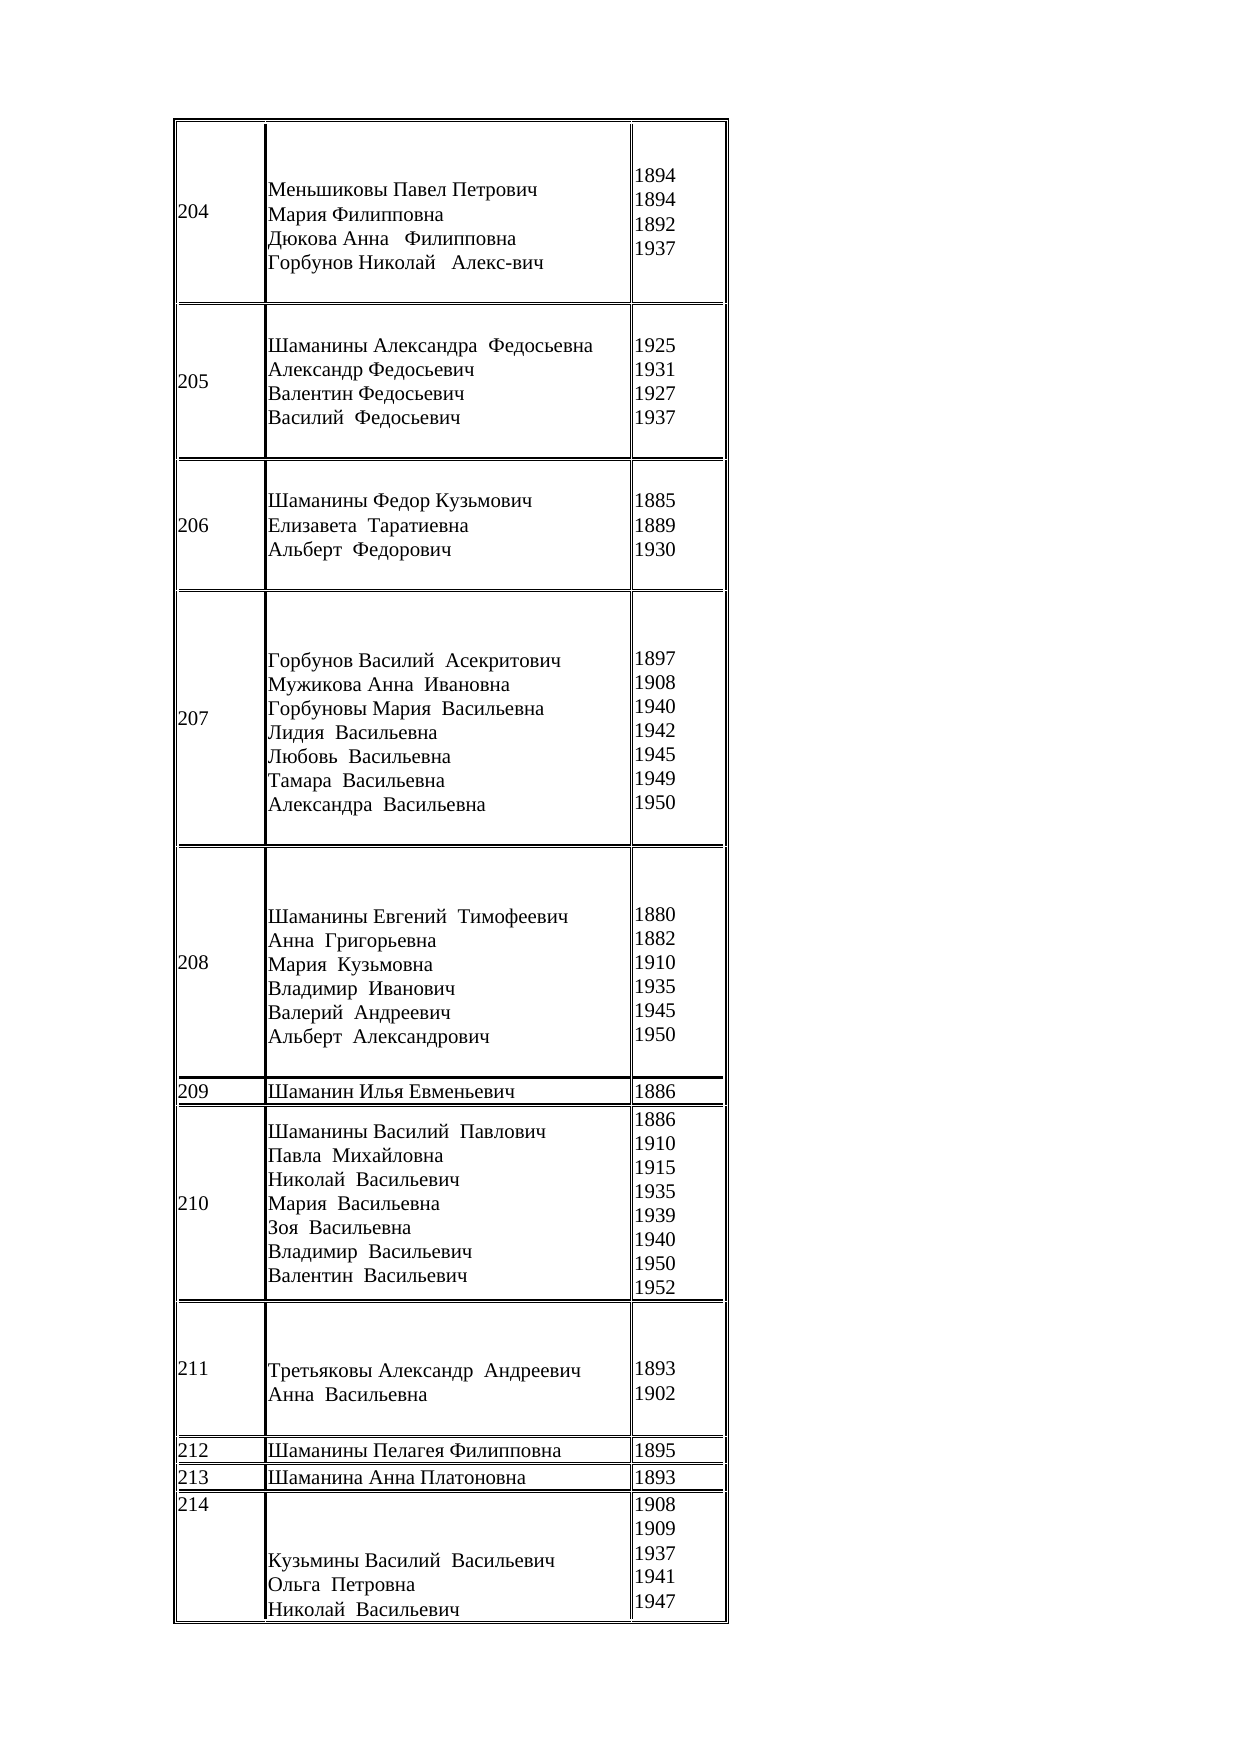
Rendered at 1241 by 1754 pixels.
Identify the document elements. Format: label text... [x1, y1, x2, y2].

table_cell Горбунов Василий Асекритович Мужикова Анна Ивановна Горбуновы Мария Васильевна Лидия Васильевна Любовь Васильевна Тамара Васильевна Александра Васильевна [267, 592, 630, 844]
table_cell Шаманины Пелагея Филипповна [267, 1438, 630, 1462]
table_cell 207 [175, 589, 265, 844]
table_cell 209 [177, 1076, 264, 1103]
table_cell Третьяковы Александр Андреевич Анна Васильевна [267, 1303, 630, 1434]
table_cell 1885 1889 1930 [633, 457, 726, 589]
table_cell 204 [177, 122, 265, 302]
table_cell 211 [177, 1299, 264, 1434]
table_cell 214 [177, 1489, 265, 1621]
table_cell Шаманины Федор Кузьмович Елизавета Таратиевна Альберт Федорович [267, 461, 630, 589]
table_cell 210 [177, 1103, 264, 1299]
table_cell 1895 [633, 1435, 726, 1462]
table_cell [632, 1489, 726, 1621]
table_cell 205 [175, 302, 265, 457]
table_cell 1886 1910 1915 1935 1939 1940 1950 1952 [633, 1103, 726, 1299]
table_cell 213 [175, 1462, 265, 1489]
table_cell 212 [177, 1435, 264, 1462]
table_cell Шаманин Илья Евменьевич [267, 1079, 630, 1103]
table_cell 1893 1902 [633, 1299, 726, 1434]
table_cell Шаманины Василий Павлович Павла Михайловна Николай Васильевич Мария Васильевна Зоя Васильевна Владимир Васильевич Валентин Васильевич [267, 1107, 630, 1299]
table_cell Шаманина Анна Платоновна [267, 1465, 630, 1489]
table_cell 206 [177, 457, 264, 589]
table_cell Шаманины Евгений Тимофеевич Анна Григорьевна Мария Кузьмовна Владимир Иванович Валерий Андреевич Альберт Александрович [267, 848, 630, 1076]
table_cell 208 [177, 844, 264, 1076]
table_cell 1886 [633, 1076, 725, 1103]
table_cell 1894 1894 1892 1937 [632, 122, 725, 302]
table_cell 1897 1908 1940 1942 1945 1949 1950 [632, 589, 727, 844]
table_cell Шаманины Александра Федосьевна Александр Федосьевич Валентин Федосьевич Василий Федосьевич [267, 305, 630, 457]
table_cell 1893 [632, 1462, 727, 1489]
table_cell Меньшиковы Павел Петрович Мария Филипповна Дюкова Анна Филипповна Горбунов Николай Алекс-вич [265, 122, 632, 302]
table_cell 1925 1931 1927 1937 [632, 302, 727, 457]
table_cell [265, 1493, 632, 1621]
table_cell 1880 1882 1910 1935 1945 1950 [633, 844, 726, 1076]
